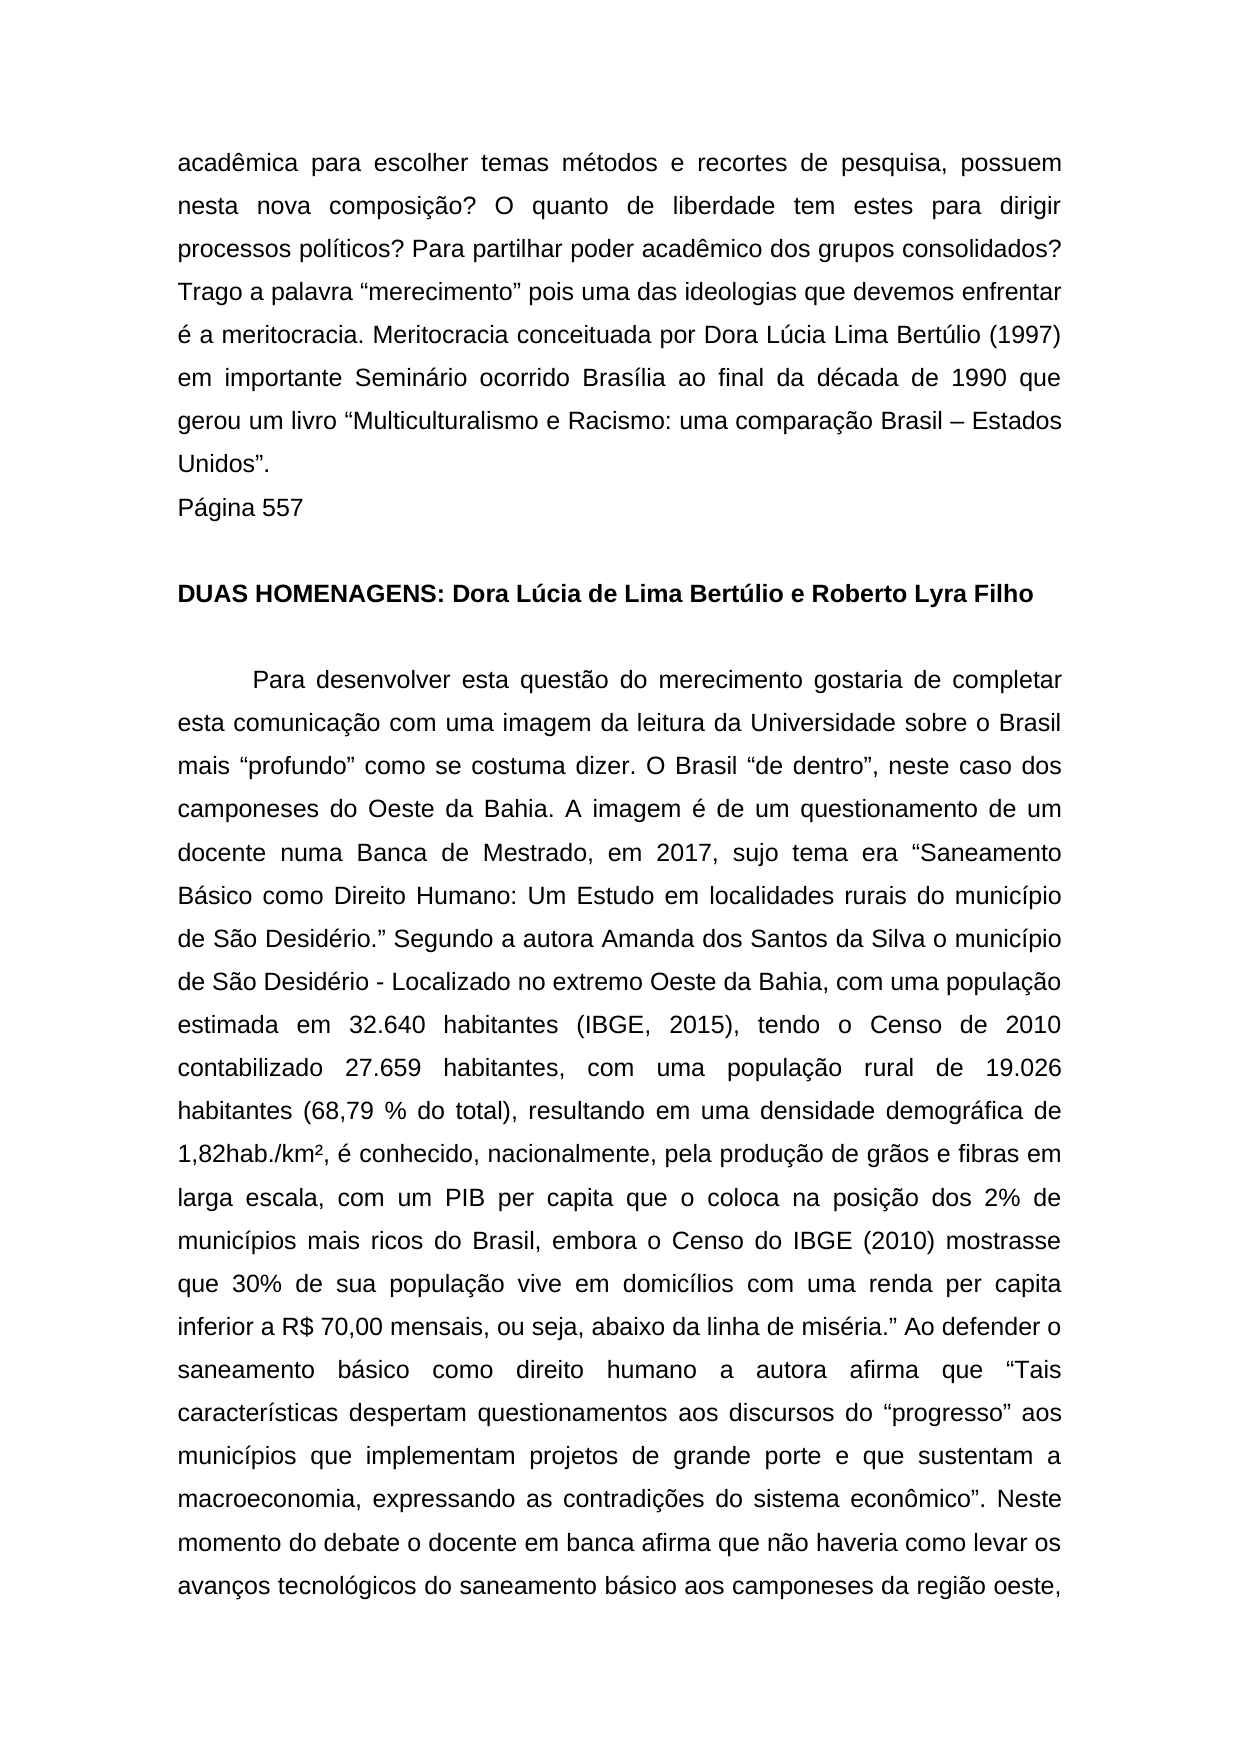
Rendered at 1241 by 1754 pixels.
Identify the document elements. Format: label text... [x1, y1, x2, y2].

text DUAS HOMENAGENS: Dora Lúcia de Lima Bertúlio e Roberto Lyra Filho [177, 579, 1063, 608]
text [177, 665, 1063, 1599]
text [177, 148, 1063, 478]
text Página 557 [177, 493, 1063, 521]
